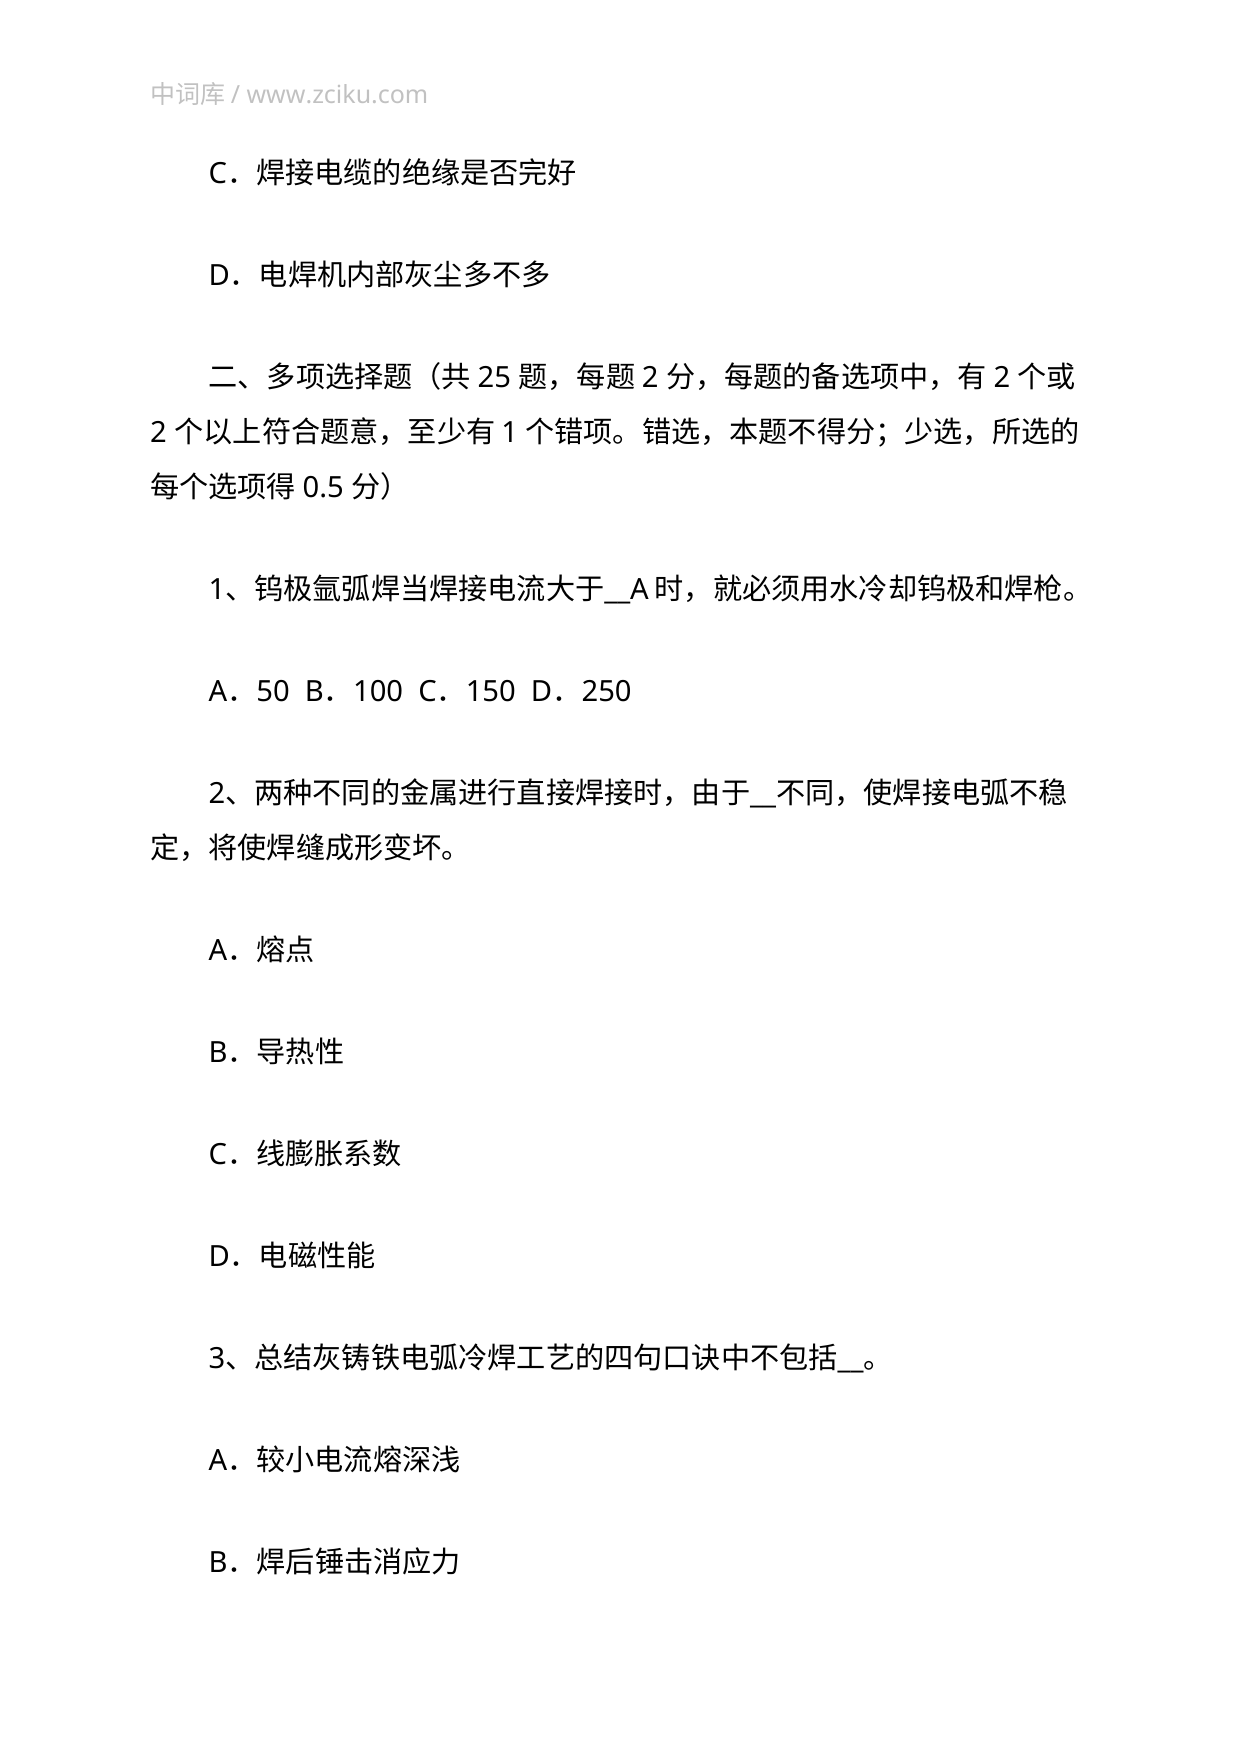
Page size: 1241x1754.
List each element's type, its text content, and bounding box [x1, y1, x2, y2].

text C．焊接电缆的绝缘是否完好 [150, 150, 1090, 192]
text 2、两种不同的金属进行直接焊接时，由于__不同，使焊接电弧不稳定，将使焊缝成形变坏。 [150, 770, 1090, 867]
text 1、钨极氩弧焊当焊接电流大于__A时，就必须用水冷却钨极和焊枪。 [150, 566, 1090, 608]
text A．50 B．100 C．150 D．250 [150, 668, 1090, 710]
text D．电焊机内部灰尘多不多 [150, 252, 1090, 294]
text B．导热性 [150, 1029, 1090, 1071]
text 二、多项选择题（共 25 题，每题 2 分，每题的备选项中，有 2 个或 2 个以上符合题意，至少有1 个错项。错选，本题不得分；少选，所选的每个选项得 0.5 分） [150, 354, 1090, 506]
text C．线膨胀系数 [150, 1131, 1090, 1173]
text A．较小电流熔深浅 [150, 1437, 1090, 1479]
text 3、总结灰铸铁电弧冷焊工艺的四句口诀中不包括__。 [150, 1334, 1090, 1377]
text B．焊后锤击消应力 [150, 1538, 1090, 1581]
text D．电磁性能 [150, 1233, 1090, 1275]
text A．熔点 [150, 927, 1090, 969]
